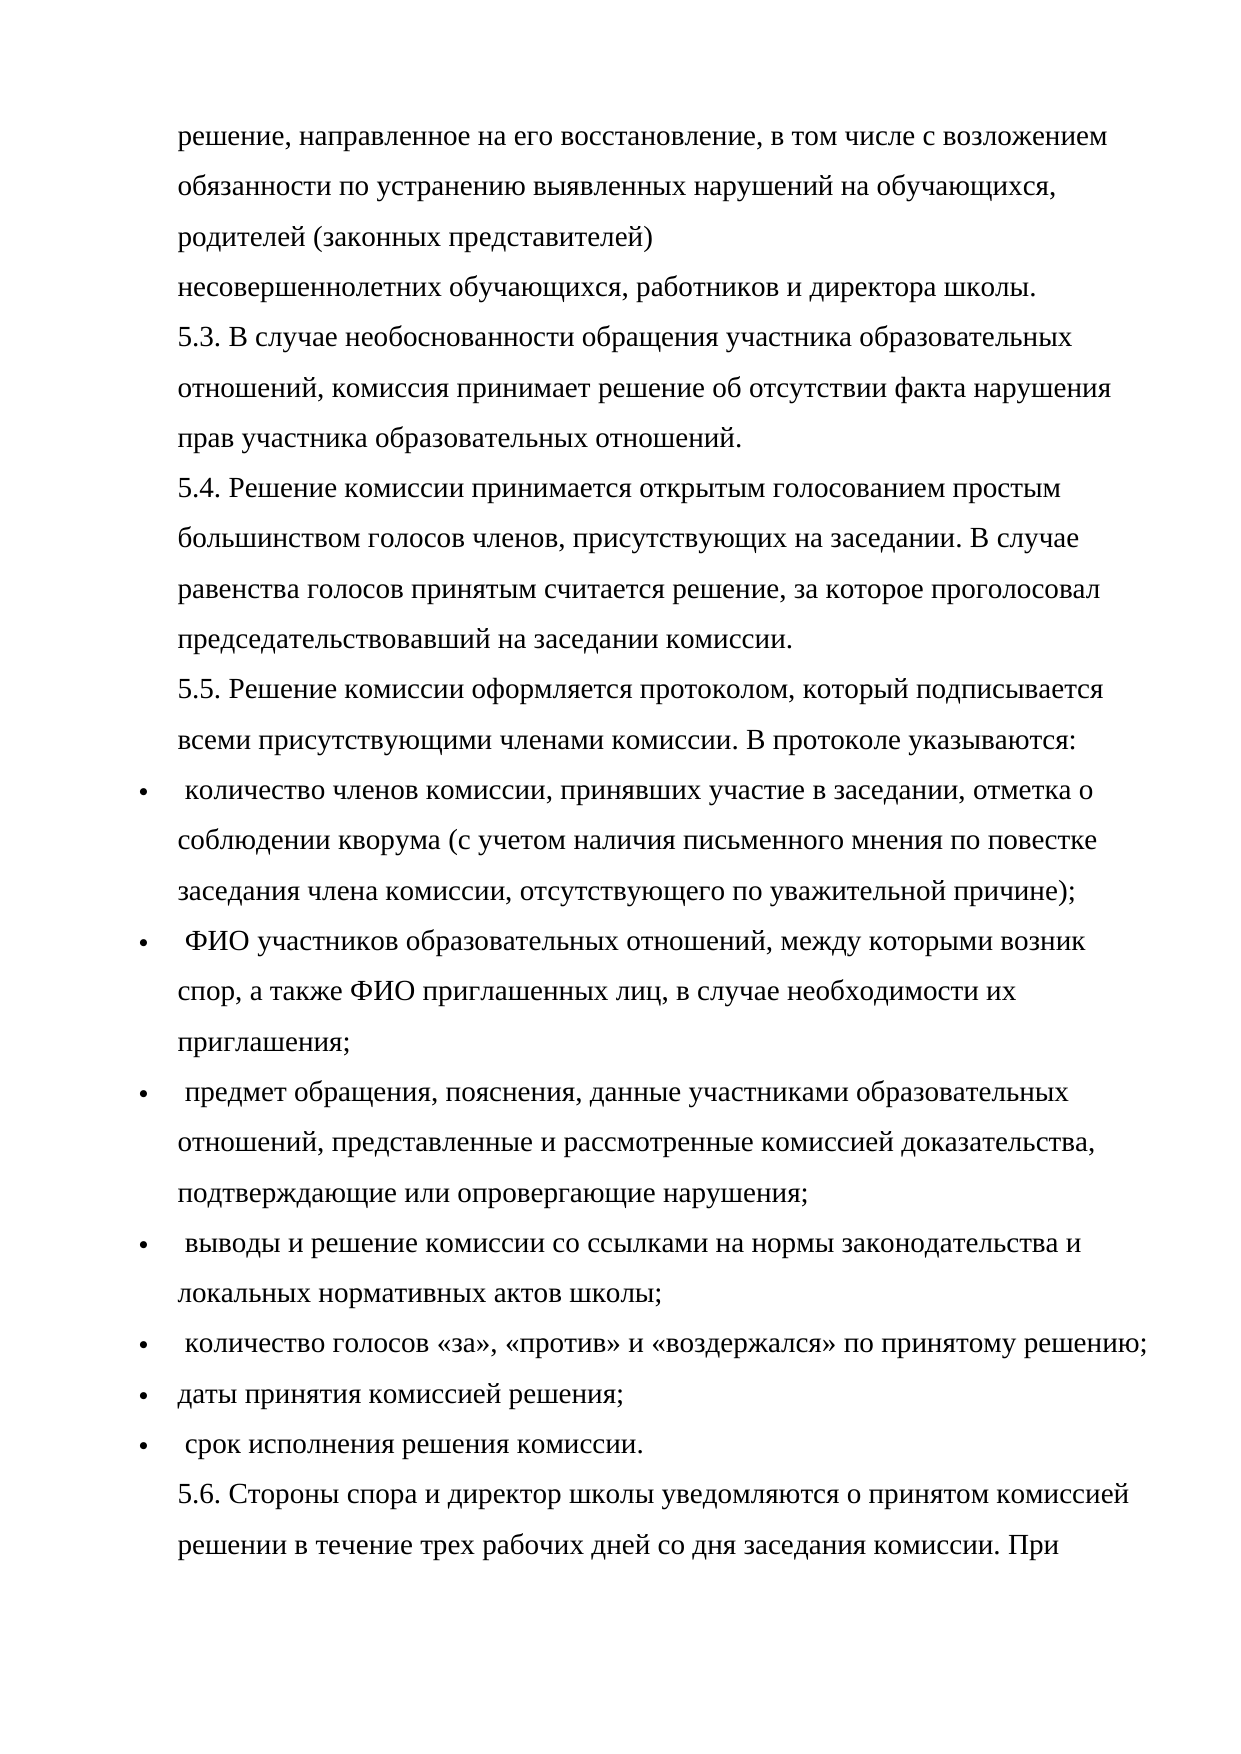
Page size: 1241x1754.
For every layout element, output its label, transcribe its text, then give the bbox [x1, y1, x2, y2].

list ФИО участников образовательных отношений, между которыми возник спор, а также ФИО приглашенных лиц, в случае необходимости их приглашения; [140, 923, 1152, 1057]
list выводы и решение комиссии со ссылками на нормы законодательства и локальных нормативных актов школы; [140, 1225, 1152, 1309]
list предмет обращения, пояснения, данные участниками образовательных отношений, представленные и рассмотренные комиссией доказательства, подтверждающие или опровергающие нарушения; [140, 1074, 1152, 1208]
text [177, 118, 1152, 303]
list даты принятия комиссией решения; [140, 1376, 1152, 1409]
text 5.5. Решение комиссии оформляется протоколом, который подписывается всеми присутствующими членами комиссии. В протоколе указываются: [177, 672, 1152, 755]
text 5.3. В случае необоснованности обращения участника образовательных отношений, комиссия принимает решение об отсутствии факта нарушения прав участника образовательных отношений. [177, 319, 1152, 453]
list количество голосов «за», «против» и «воздержался» по принятому решению; [140, 1326, 1152, 1359]
list срок исполнения решения комиссии. [140, 1426, 1152, 1460]
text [177, 1477, 1152, 1560]
text 5.4. Решение комиссии принимается открытым голосованием простым большинством голосов членов, присутствующих на заседании. В случае равенства голосов принятым считается решение, за которое проголосовал председательствовавший на заседании комиссии. [177, 470, 1152, 655]
list количество членов комиссии, принявших участие в заседании, отметка о соблюдении кворума (с учетом наличия письменного мнения по повестке заседания члена комиссии, отсутствующего по уважительной причине); [140, 772, 1152, 906]
